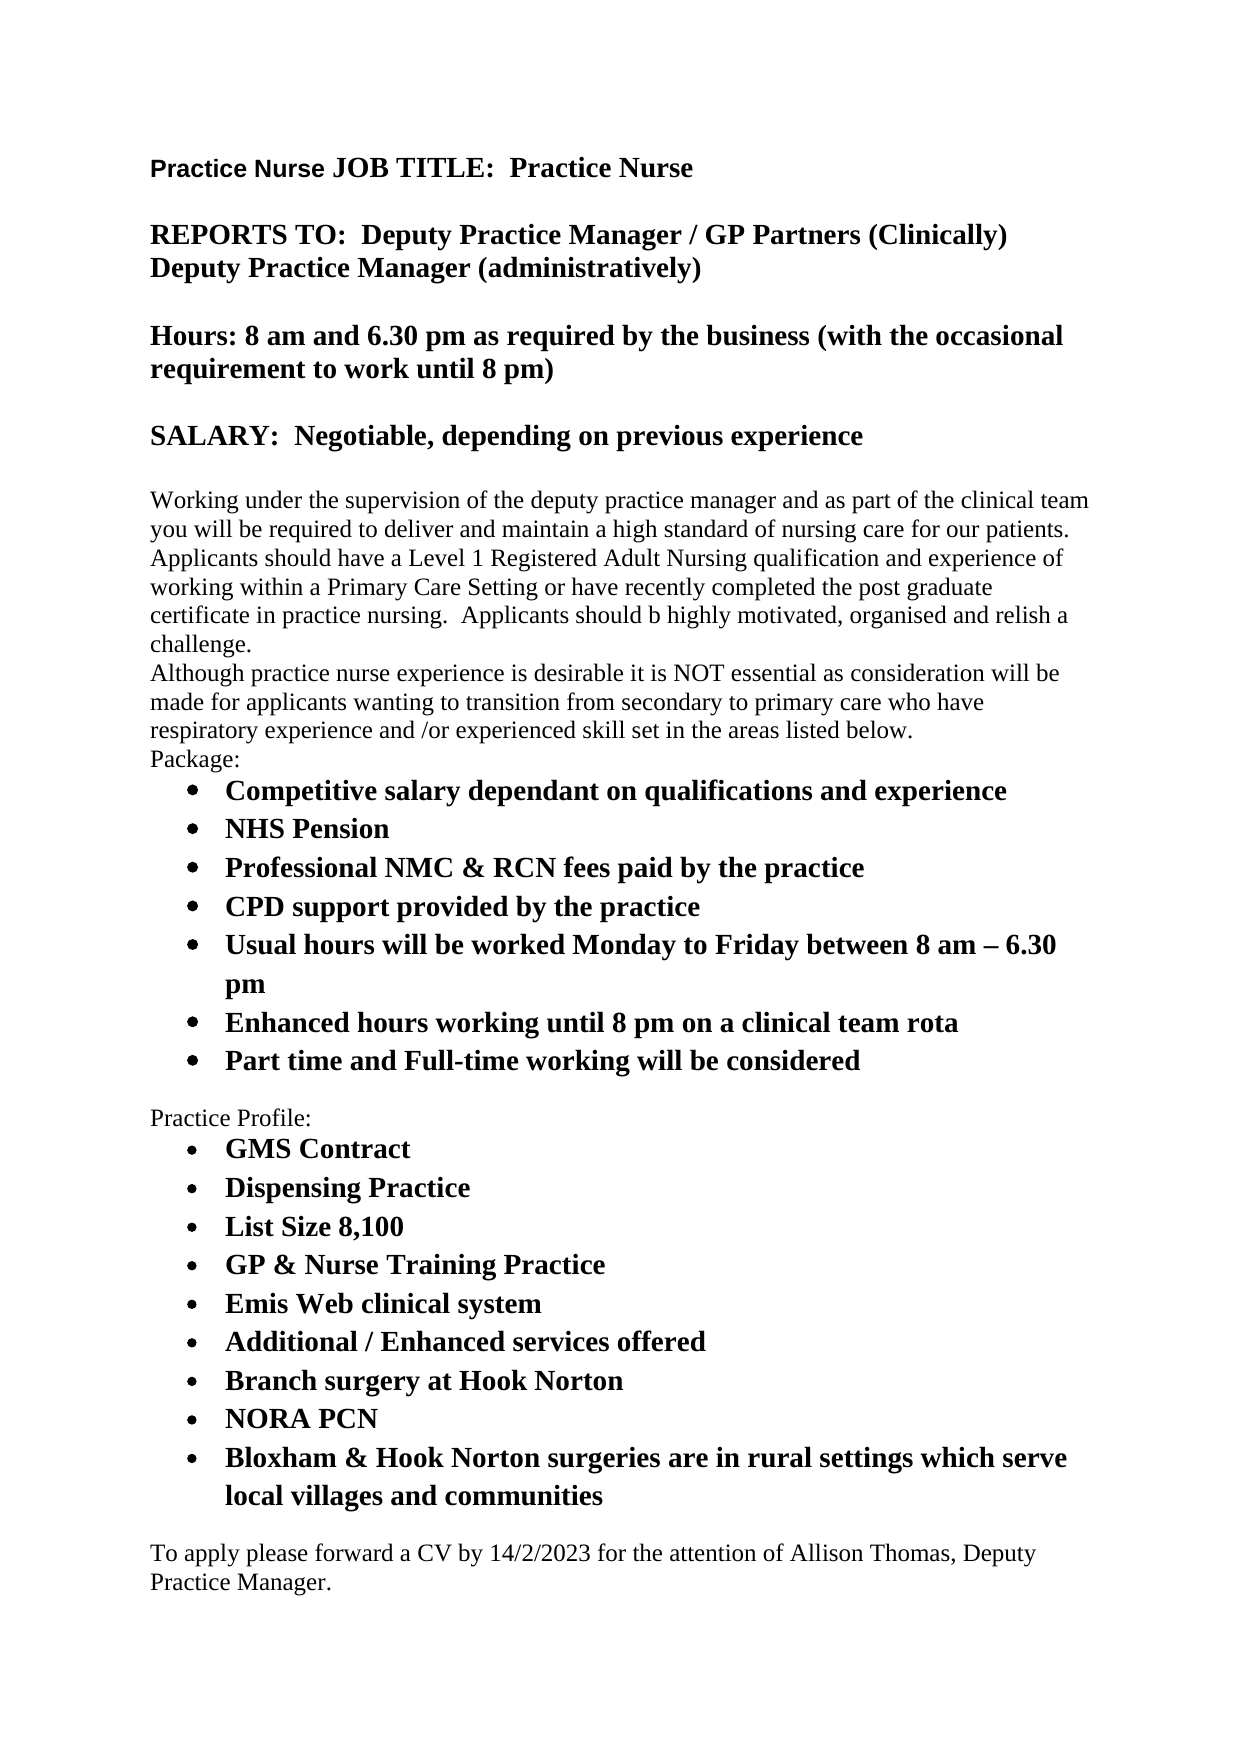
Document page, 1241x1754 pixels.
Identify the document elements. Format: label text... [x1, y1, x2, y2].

text Practice Nurse JOB TITLE: Practice Nurse [150, 150, 1090, 183]
list Enhanced hours working until 8 pm on a clinical team rota [187, 1005, 1090, 1038]
list GP & Nurse Training Practice [187, 1247, 1090, 1281]
text Applicants should have a Level 1 Registered Adult Nursing qualification and experience of working within a Primary Care Setting or have recently completed the post graduate certificate in practice nursing. Applicants should b highly motivated, organised and relish a challenge. [150, 543, 1090, 658]
text Practice Profile: [150, 1103, 1090, 1132]
list Branch surgery at Hook Norton [187, 1363, 1090, 1396]
text Deputy Practice Manager (administratively) [150, 251, 1090, 284]
list Part time and Full-time working will be considered [187, 1043, 1090, 1077]
text Package: [150, 744, 1090, 773]
list Bloxham & Hook Norton surgeries are in rural settings which serve local villages and communities [187, 1440, 1090, 1512]
list GMS Contract [187, 1132, 1090, 1165]
list Dispensing Practice [187, 1170, 1090, 1204]
text Hours: 8 am and 6.30 pm as required by the business (with the occasional requirement to work until 8 pm) [150, 318, 1090, 385]
list Usual hours will be worked Monday to Friday between 8 am – 6.30 pm [187, 927, 1090, 1000]
list NORA PCN [187, 1401, 1090, 1435]
text To apply please forward a CV by 14/2/2023 for the attention of Allison Thomas, Deputy Practice Manager. [150, 1538, 1090, 1595]
text SALARY: Negotiable, depending on previous experience [150, 418, 1090, 452]
list List Size 8,100 [187, 1209, 1090, 1242]
list NHS Pension [187, 812, 1090, 845]
text REPORTS TO: Deputy Practice Manager / GP Partners (Clinically) [150, 217, 1090, 251]
text Working under the supervision of the deputy practice manager and as part of the clinical team you will be required to deliver and maintain a high standard of nursing care for our patients. [150, 485, 1090, 543]
list Additional / Enhanced services offered [187, 1324, 1090, 1358]
list Emis Web clinical system [187, 1286, 1090, 1319]
text Although practice nurse experience is desirable it is NOT essential as consideration will be made for applicants wanting to transition from secondary to primary care who have respiratory experience and /or experienced skill set in the areas listed below. [150, 658, 1090, 744]
list Professional NMC & RCN fees paid by the practice [187, 850, 1090, 884]
list CPD support provided by the practice [187, 889, 1090, 922]
list Competitive salary dependant on qualifications and experience [187, 773, 1090, 807]
